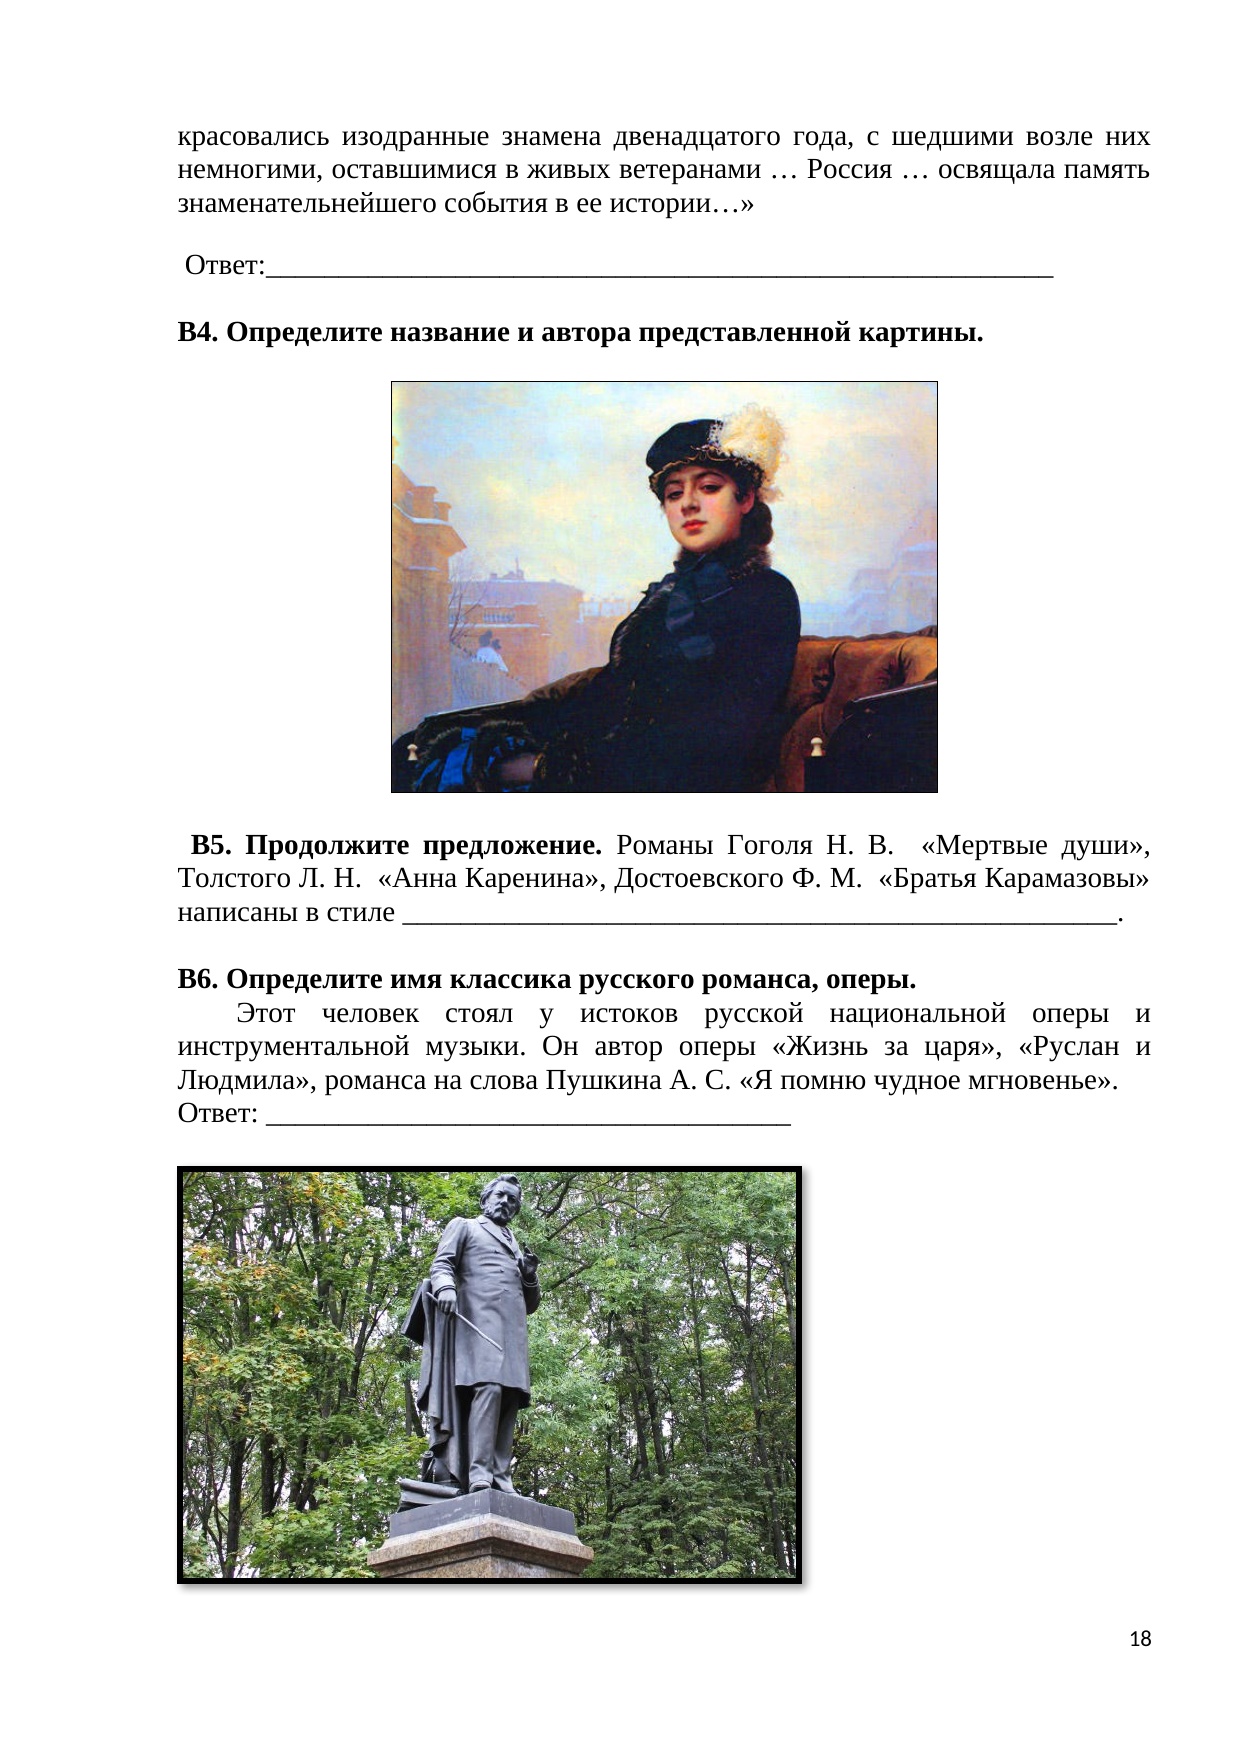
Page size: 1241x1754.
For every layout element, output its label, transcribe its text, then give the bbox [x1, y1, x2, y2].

text Этот человек стоял у истоков русской национальной оперы и инструментальной музыки. Он автор оперы «Жизнь за царя», «Руслан и Людмила», романса на слова Пушкина А. С. «Я помню чудное мгновенье». [177, 995, 1152, 1095]
text В4. Определите название и автора представленной картины. [177, 314, 1152, 347]
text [177, 118, 1152, 219]
text В5. Продолжите предложение. Романы Гоголя Н. В. «Мертвые души», Толстого Л. Н. «Анна Каренина», Достоевского Ф. М. «Братья Карамазовы» написаны в стиле _________________________________________________. [177, 827, 1152, 928]
text В6. Определите имя классика русского романса, оперы. [177, 961, 1152, 995]
picture [183, 1172, 796, 1578]
text Ответ: ____________________________________ [177, 1095, 1152, 1129]
text Ответ:______________________________________________________ [177, 247, 1152, 280]
picture [392, 382, 937, 792]
